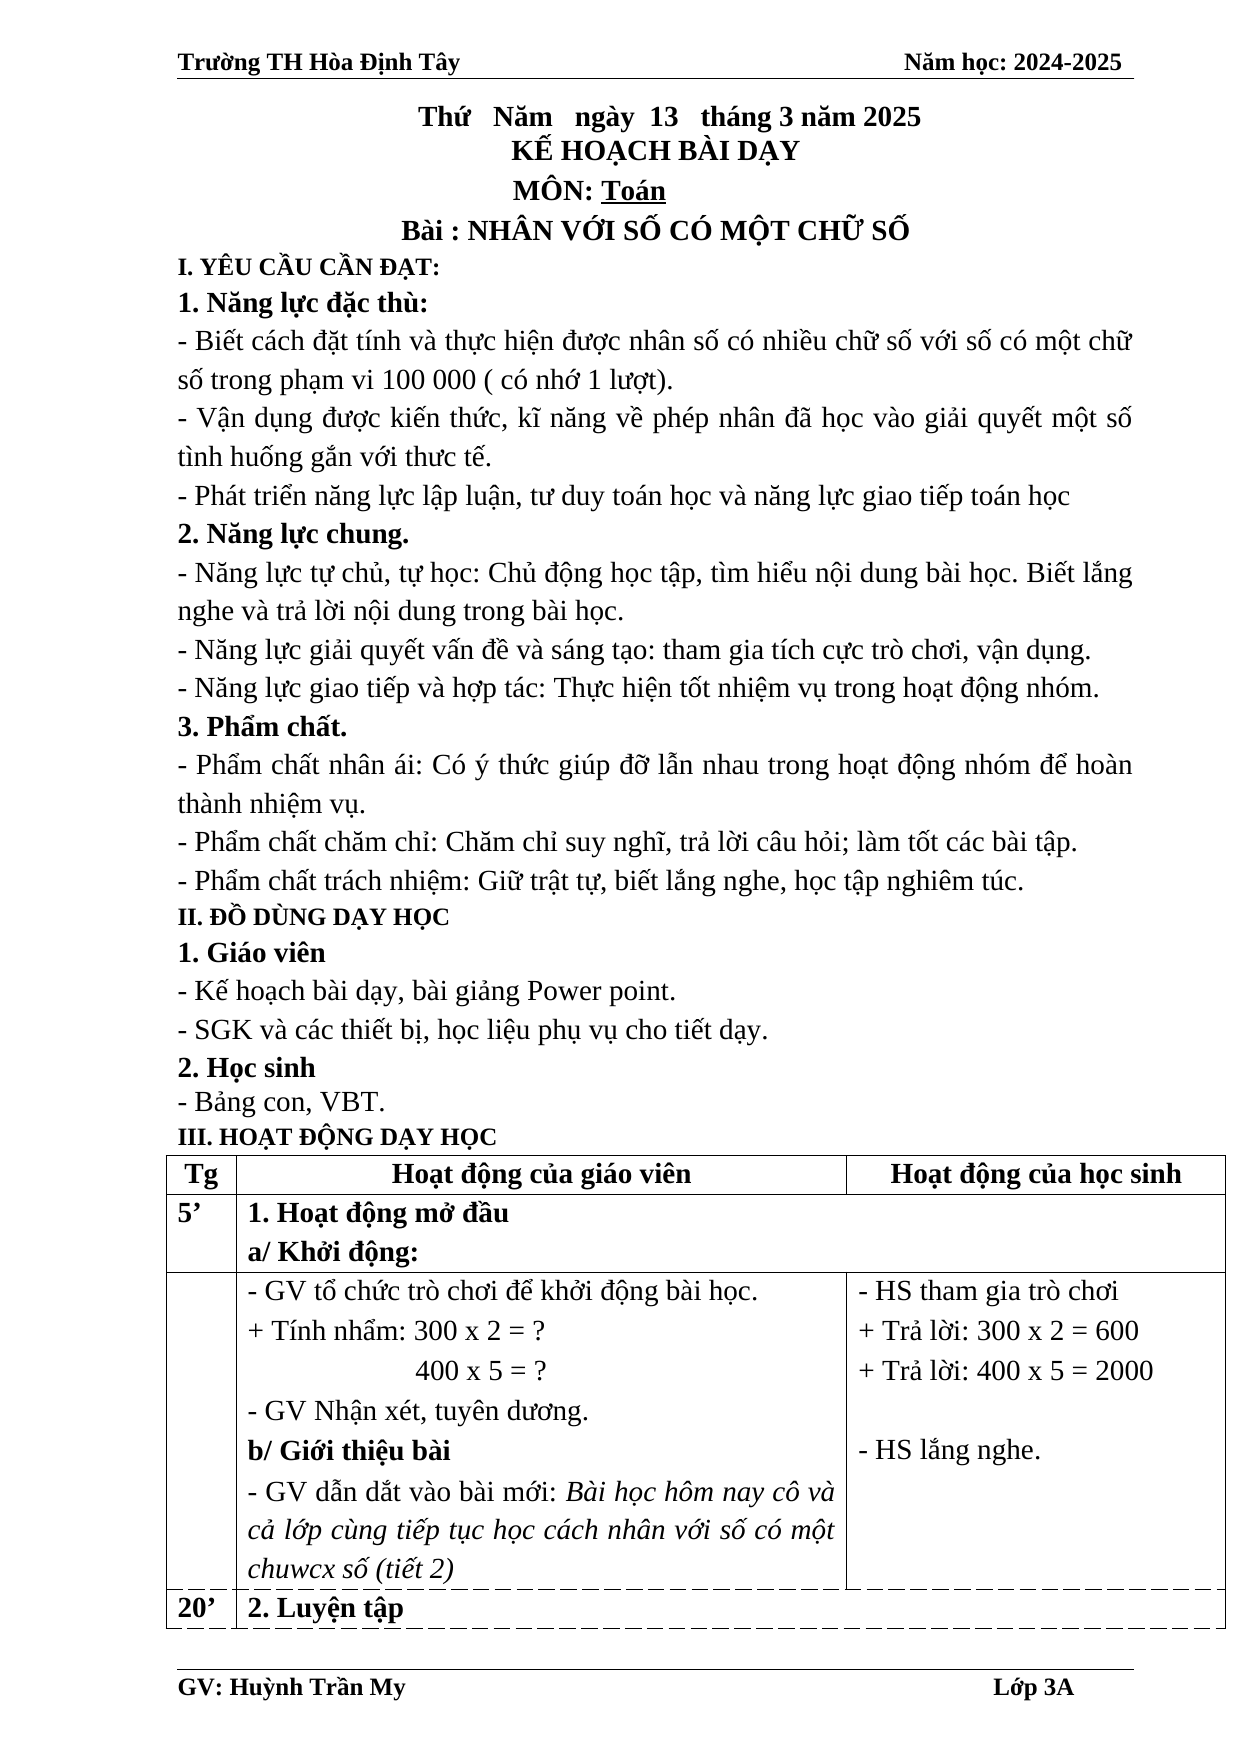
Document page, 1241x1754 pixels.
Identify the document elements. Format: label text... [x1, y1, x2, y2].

table_header Hoạt động của giáo viên [237, 1156, 846, 1194]
text KẾ HOẠCH BÀI DẠY [177, 133, 1134, 167]
text 3. Phẩm chất. [177, 709, 1134, 742]
text - Năng lực giải quyết vấn đề và sáng tạo: tham gia tích cực trò chơi, vận dụng. [177, 632, 1134, 665]
text 2. Năng lực chung. [177, 516, 1134, 550]
table_cell - GV tổ chức trò chơi để khởi động bài học. + Tính nhẩm: 300 x 2 = ? 400 x 5 = ? - GV Nhận xét, tuyên dương. b/ Giới thiệu bài - GV dẫn dắt vào bài mới: Bài học hôm nay cô và cả lớp cùng tiếp tục học cách nhân với số có một chuwcx số (tiết 2) [237, 1273, 846, 1589]
text III. HOẠT ĐỘNG DẠY HỌC [177, 1122, 1134, 1151]
text - Kế hoạch bài dạy, bài giảng Power point. [177, 973, 1134, 1007]
text - Biết cách đặt tính và thực hiện được nhân số có nhiều chữ số với số có một chữ số trong phạm vi 100 000 ( có nhớ 1 lượt). [177, 323, 1134, 396]
text 1. Năng lực đặc thù: [177, 285, 1134, 318]
table_cell 20’ [167, 1589, 236, 1627]
table_header Hoạt động của học sinh [847, 1156, 1225, 1194]
text - Phẩm chất trách nhiệm: Giữ trật tự, biết lắng nghe, học tập nghiêm túc. [177, 863, 1134, 897]
text - Năng lực giao tiếp và hợp tác: Thực hiện tốt nhiệm vụ trong hoạt động nhóm. [177, 670, 1134, 704]
text - Vận dụng được kiến thức, kĩ năng về phép nhân đã học vào giải quyết một số tình huống gắn với thưc tế. [177, 401, 1134, 473]
text - Năng lực tự chủ, tự học: Chủ động học tập, tìm hiểu nội dung bài học. Biết lắng nghe và trả lời nội dung trong bài học. [177, 555, 1134, 627]
table_cell 1. Hoạt động mở đầu a/ Khởi động: [237, 1195, 1225, 1272]
table_cell 5’ [167, 1195, 236, 1272]
text 1. Giáo viên [177, 935, 1134, 968]
text - Bảng con, VBT. [177, 1084, 1134, 1117]
text 2. Học sinh [177, 1050, 1134, 1084]
table_cell - HS tham gia trò chơi + Trả lời: 300 x 2 = 600 + Trả lời: 400 x 5 = 2000 - HS lắng nghe. [847, 1273, 1225, 1589]
table_cell 2. Luyện tập [237, 1589, 1225, 1627]
text - SGK và các thiết bị, học liệu phụ vụ cho tiết dạy. [177, 1012, 1134, 1045]
table_header Tg [167, 1156, 236, 1194]
text Thứ Năm ngày 13 tháng 3 năm 2025 [177, 99, 1134, 133]
text - Phẩm chất nhân ái: Có ý thức giúp đỡ lẫn nhau trong hoạt động nhóm để hoàn thành nhiệm vụ. [177, 747, 1134, 819]
text II. ĐỒ DÙNG DẠY HỌC [177, 902, 1134, 930]
text MÔN: Toán [177, 173, 1134, 207]
text - Phát triển năng lực lập luận, tư duy toán học và năng lực giao tiếp toán học [177, 478, 1134, 511]
text Bài : NHÂN VỚI SỐ CÓ MỘT CHỮ SỐ [177, 213, 1134, 247]
text I. YÊU CẦU CẦN ĐẠT: [177, 252, 1134, 281]
table_cell [167, 1273, 236, 1589]
text - Phẩm chất chăm chỉ: Chăm chỉ suy nghĩ, trả lời câu hỏi; làm tốt các bài tập. [177, 824, 1134, 858]
